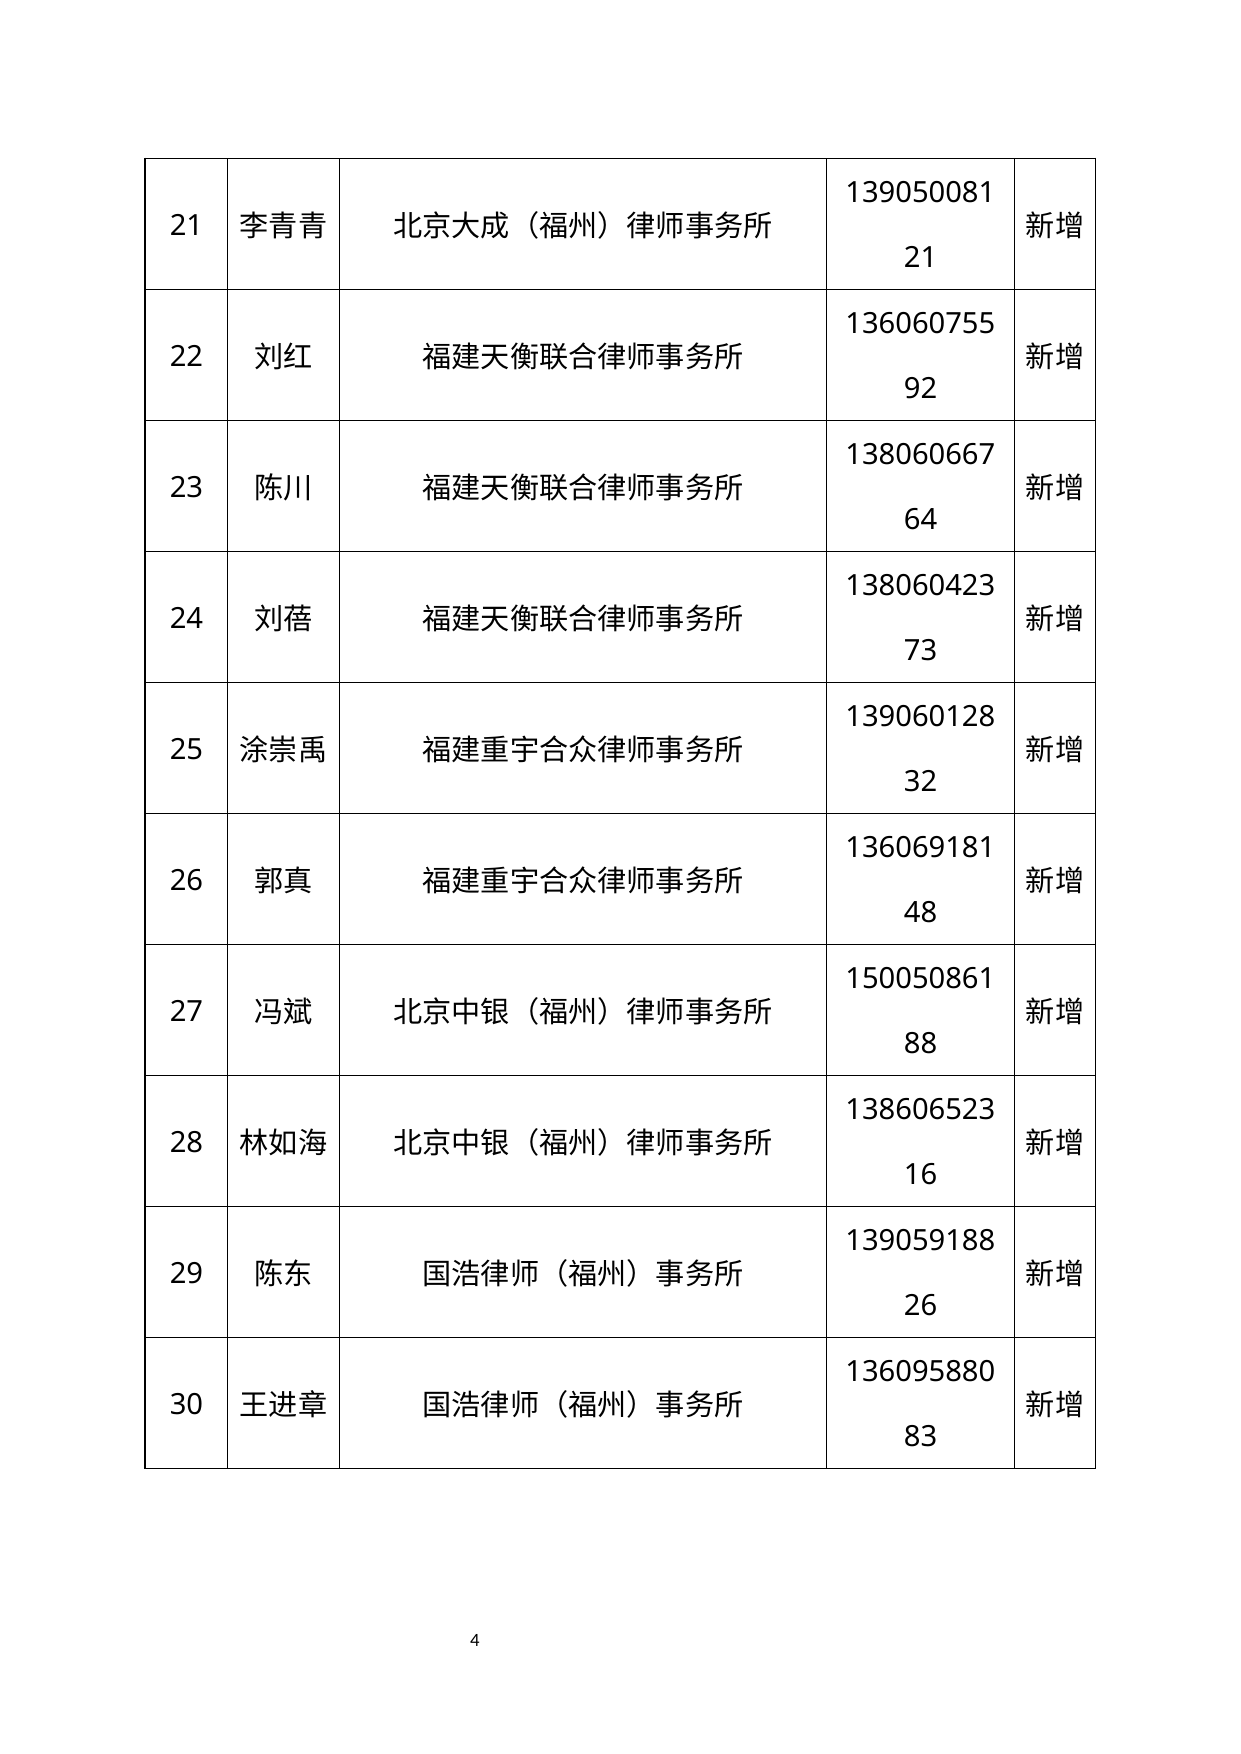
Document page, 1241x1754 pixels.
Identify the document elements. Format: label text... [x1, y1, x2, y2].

table_cell 新增 [1015, 1207, 1095, 1337]
table_cell 13906012832 [827, 683, 1014, 813]
table_cell 新增 [1015, 814, 1095, 944]
table_cell 新增 [1015, 552, 1095, 682]
table_cell 13606075592 [827, 290, 1014, 420]
table_cell 13806066764 [827, 421, 1014, 551]
table_cell 涂崇禹 [228, 683, 339, 813]
table_cell 福建天衡联合律师事务所 [340, 552, 826, 682]
table_cell 13606918148 [827, 814, 1014, 944]
table_cell 郭真 [228, 814, 339, 944]
table_cell 新增 [1015, 1338, 1095, 1468]
table_cell 22 [146, 290, 227, 420]
table_cell 福建重宇合众律师事务所 [340, 814, 826, 944]
table_cell 林如海 [228, 1076, 339, 1206]
table_cell 王进章 [228, 1338, 339, 1468]
table_cell 29 [146, 1207, 227, 1337]
table_cell 北京大成（福州）律师事务所 [340, 159, 826, 289]
table_cell 新增 [1015, 290, 1095, 420]
table_cell 28 [146, 1076, 227, 1206]
table_cell 15005086188 [827, 945, 1014, 1075]
table_cell 新增 [1015, 945, 1095, 1075]
table_cell 冯斌 [228, 945, 339, 1075]
table_cell 新增 [1015, 1076, 1095, 1206]
table_cell 福建重宇合众律师事务所 [340, 683, 826, 813]
table_cell 李青青 [228, 159, 339, 289]
table_cell 国浩律师（福州）事务所 [340, 1207, 826, 1337]
table_cell 福建天衡联合律师事务所 [340, 290, 826, 420]
table_cell 26 [146, 814, 227, 944]
table_cell 北京中银（福州）律师事务所 [340, 1076, 826, 1206]
table_cell 新增 [1015, 159, 1095, 289]
table_cell 新增 [1015, 683, 1095, 813]
table_cell 刘红 [228, 290, 339, 420]
table_cell 13806042373 [827, 552, 1014, 682]
table_cell 30 [146, 1338, 227, 1468]
table_cell 新增 [1015, 421, 1095, 551]
table_cell 福建天衡联合律师事务所 [340, 421, 826, 551]
table_cell 24 [146, 552, 227, 682]
table_cell 23 [146, 421, 227, 551]
table_cell 21 [146, 159, 227, 289]
table_cell 国浩律师（福州）事务所 [340, 1338, 826, 1468]
table_cell 27 [146, 945, 227, 1075]
table_cell 陈川 [228, 421, 339, 551]
table_cell 25 [146, 683, 227, 813]
table_cell 北京中银（福州）律师事务所 [340, 945, 826, 1075]
table_cell 13860652316 [827, 1076, 1014, 1206]
table_cell 陈东 [228, 1207, 339, 1337]
table_cell 13609588083 [827, 1338, 1014, 1468]
table_cell 刘蓓 [228, 552, 339, 682]
table_cell 13905008121 [827, 159, 1014, 289]
table_cell 13905918826 [827, 1207, 1014, 1337]
